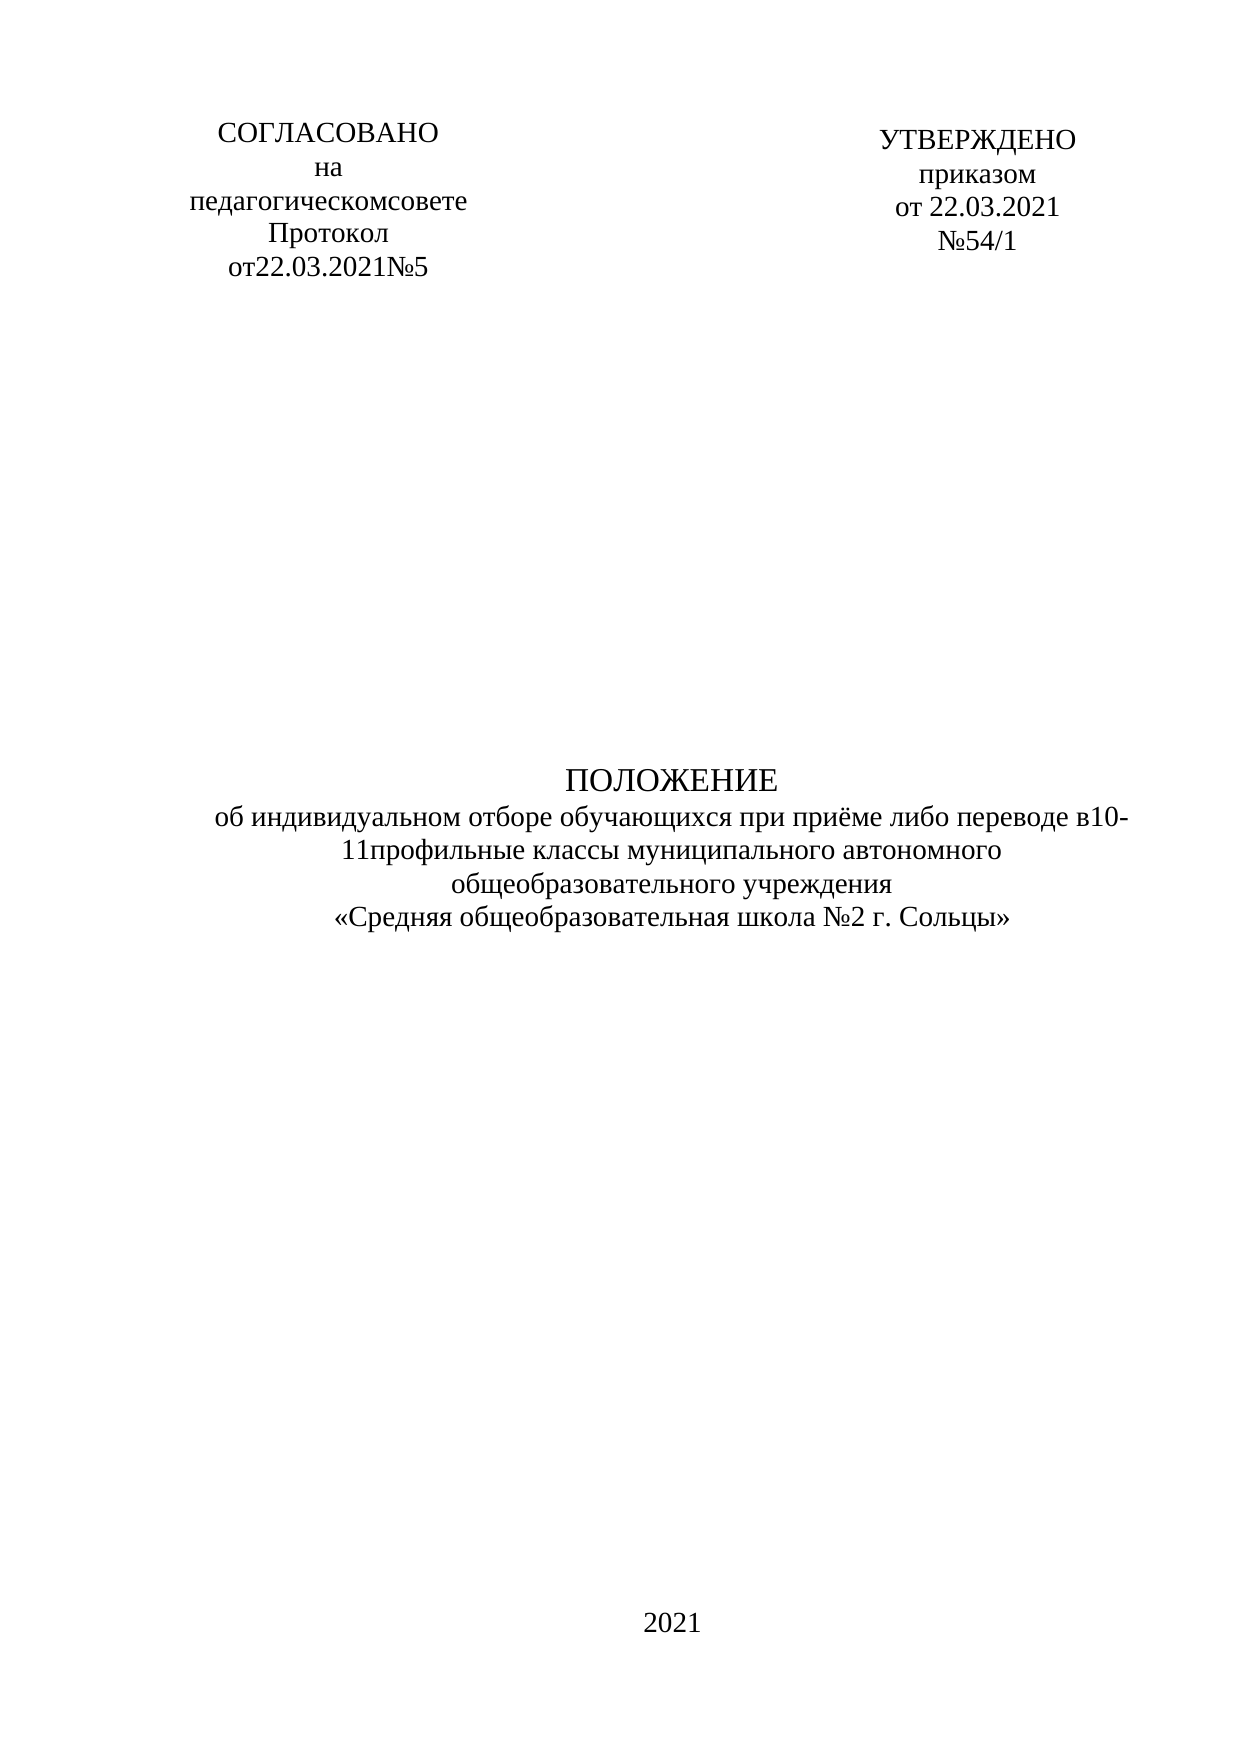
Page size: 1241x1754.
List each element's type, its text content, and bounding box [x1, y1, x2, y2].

text от22.03.2021№5 [179, 250, 477, 283]
text на педагогическомсовете [179, 149, 477, 216]
text ПОЛОЖЕНИЕ [212, 761, 1132, 799]
text СОГЛАСОВАНО [179, 115, 477, 149]
text приказом [874, 156, 1081, 189]
text «Средняя общеобразовательная школа №2 г. Сольцы» [212, 899, 1133, 933]
text об индивидуальном отборе обучающихся при приёме либо переводе в10-11профильные классы муниципального автономного общеобразовательного учреждения [212, 799, 1132, 899]
text Протокол [179, 216, 477, 250]
text №54/1 [874, 223, 1081, 257]
text 2021 [212, 1606, 1132, 1639]
text УТВЕРЖДЕНО [876, 122, 1078, 156]
text от 22.03.2021 [876, 189, 1078, 223]
